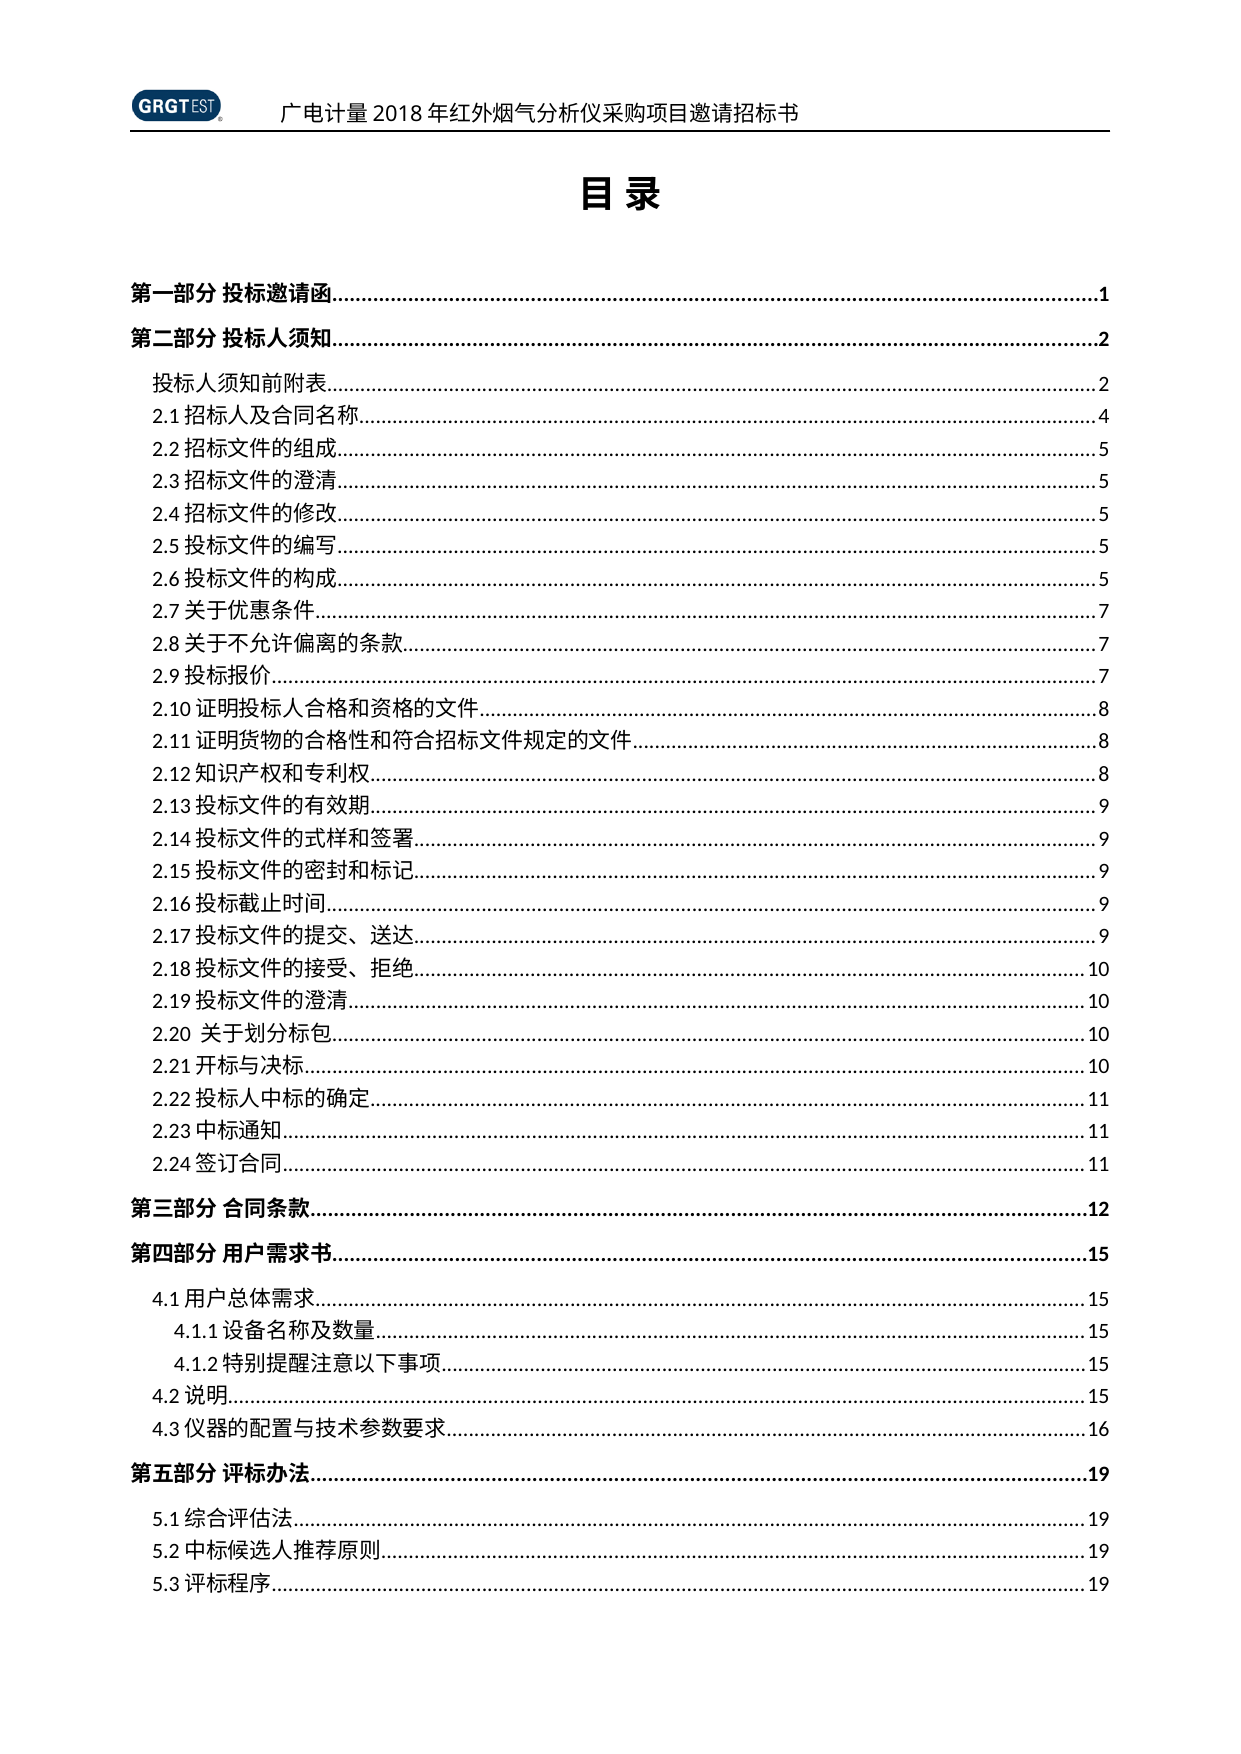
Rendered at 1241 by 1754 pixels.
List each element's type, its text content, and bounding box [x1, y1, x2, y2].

text 2.9投标报价 7 [152, 658, 1110, 691]
text 投标人须知前附表 2 [152, 366, 1110, 398]
text 2.13投标文件的有效期 9 [152, 788, 1110, 821]
text 2.11证明货物的合格性和符合招标文件规定的文件 8 [152, 723, 1110, 756]
text 4.1.2特别提醒注意以下事项 15 [174, 1346, 1110, 1378]
text 第三部分 合同条款 12 [130, 1191, 1110, 1223]
text 4.2说明 15 [152, 1378, 1110, 1411]
text 2.5投标文件的编写 5 [152, 528, 1110, 561]
text 2.6投标文件的构成 5 [152, 561, 1110, 593]
text 2.18投标文件的接受、拒绝 10 [152, 951, 1110, 983]
text 4.3仪器的配置与技术参数要求 16 [152, 1411, 1110, 1443]
text 第二部分 投标人须知 2 [130, 321, 1110, 353]
text 2.23中标通知 11 [152, 1113, 1110, 1146]
text 2.12知识产权和专利权 8 [152, 756, 1110, 788]
text 第四部分 用户需求书 15 [130, 1236, 1110, 1268]
text 5.3评标程序 19 [152, 1566, 1110, 1598]
text 2.21开标与决标 10 [152, 1048, 1110, 1081]
text 2.1招标人及合同名称 4 [152, 398, 1110, 431]
text 5.2中标候选人推荐原则 19 [152, 1533, 1110, 1566]
text 2.2招标文件的组成 5 [152, 431, 1110, 463]
text 第一部分 投标邀请函 1 [130, 276, 1110, 308]
picture [129, 88, 224, 122]
text 2.4招标文件的修改 5 [152, 496, 1110, 528]
text 2.17投标文件的提交、送达 9 [152, 918, 1110, 951]
text 2.24签订合同 11 [152, 1146, 1110, 1178]
text 4.1用户总体需求 15 [152, 1281, 1110, 1313]
text 4.1.1设备名称及数量 15 [174, 1313, 1110, 1346]
subtitle 目 录 [130, 159, 1110, 224]
text 2.20 关于划分标包 10 [152, 1016, 1110, 1048]
text 2.15投标文件的密封和标记 9 [152, 853, 1110, 886]
text 2.22投标人中标的确定 11 [152, 1081, 1110, 1113]
text 5.1综合评估法 19 [152, 1501, 1110, 1533]
text 第五部分 评标办法 19 [130, 1456, 1110, 1488]
text 2.16投标截止时间 9 [152, 886, 1110, 918]
text 2.3招标文件的澄清 5 [152, 463, 1110, 496]
text 2.7关于优惠条件 7 [152, 593, 1110, 626]
text 2.14投标文件的式样和签署 9 [152, 821, 1110, 853]
text 2.19投标文件的澄清 10 [152, 983, 1110, 1016]
text 2.8关于不允许偏离的条款 7 [152, 626, 1110, 658]
text 2.10证明投标人合格和资格的文件 8 [152, 691, 1110, 723]
